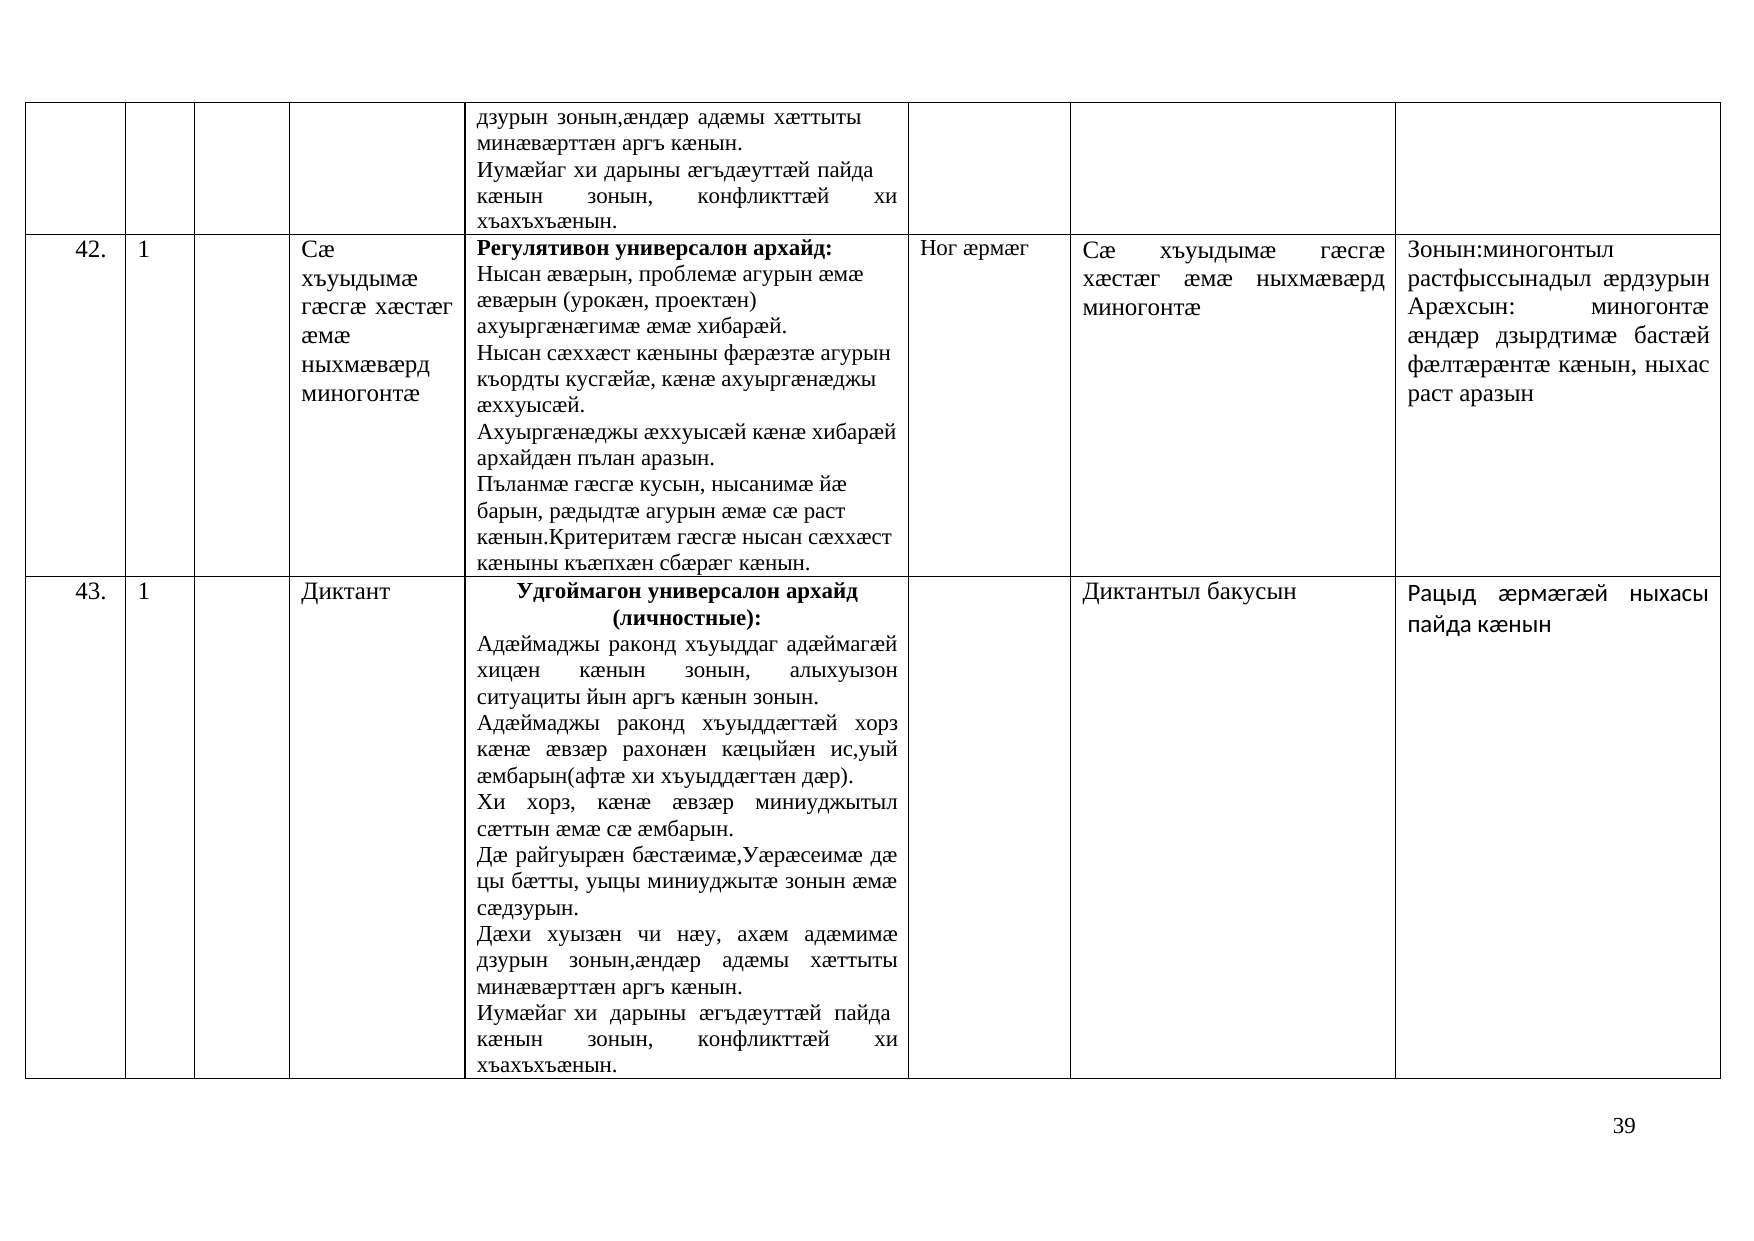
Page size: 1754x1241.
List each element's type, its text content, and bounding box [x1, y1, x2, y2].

table_cell Сæ хъуыдымæ гæсгæ хæстæг æмæ ныхмæвæрд миногонтæ [290, 235, 464, 576]
table_cell [195, 577, 289, 1078]
table_cell Зонын:миногонтыл растфыссынадыл æрдзурын Арæхсын: миногонтæ æндæр дзырдтимæ бастæй фæлтæрæнтæ кæнын, ныхас раст аразын [1396, 235, 1720, 576]
table_cell 43. [26, 577, 125, 1078]
table_cell Ног æрмæг [909, 235, 1070, 576]
table_header [909, 103, 1070, 234]
table_header дзурын зонын,æндæр адæмы хæттыты минæвæрттæн аргъ кæнын. Иумæйаг хи дарыны æгъдæуттæй пайда кæнын зонын, конфликттæй хи хъахъхъæнын. [466, 103, 908, 234]
table_header [290, 103, 464, 234]
table_header [195, 103, 289, 234]
table_cell Диктантыл бакусын [1071, 577, 1395, 1078]
table_cell [909, 577, 1070, 1078]
table_header [126, 103, 194, 234]
table_cell Удгоймагон универсалон архайд (личностные): Адæймаджы раконд хъуыддаг адæймагæй хицæн кæнын зонын, алыхуызон ситуациты йын аргъ кæнын зонын. Адæймаджы раконд хъуыддæгтæй хорз кæнæ æвзæр рахонæн кæцыйæн ис,уый æмбарын(афтæ хи хъуыддæгтæн дæр). Хи хорз, кæнæ æвзæр миниуджытыл сæттын æмæ сæ æмбарын. Дæ райгуырæн бæстæимæ,Уæрæсеимæ дæ цы бæтты, уыцы миниуджытæ зонын æмæ сæдзурын. Дæхи хуызæн чи нæу, ахæм адæмимæ дзурын зонын,æндæр адæмы хæттыты минæвæрттæн аргъ кæнын. Иумæйаг хи дарыны æгъдæуттæй пайда кæнын зонын, конфликттæй хи хъахъхъæнын. [466, 577, 908, 1078]
table_cell Регулятивон универсалон архайд: Нысан æвæрын, проблемæ агурын æмæ æвæрын (урокæн, проектæн) ахуыргæнæгимæ æмæ хибарæй. Нысан сæххæст кæныны фæрæзтæ агурын къордты кусгæйæ, кæнæ ахуыргæнæджы æххуысæй. Ахуыргæнæджы æххуысæй кæнæ хибарæй архайдæн пълан аразын. Пъланмæ гæсгæ кусын, нысанимæ йæ барын, рæдыдтæ агурын æмæ сæ раст кæнын.Критеритæм гæсгæ нысан сæххæст кæныны къæпхæн сбæрæг кæнын. [466, 235, 908, 576]
table_cell Диктант [290, 577, 464, 1078]
table_header [26, 103, 125, 234]
table_cell 1 [126, 235, 194, 576]
table_header [1396, 103, 1720, 234]
table_cell 42. [26, 235, 125, 576]
table_cell [195, 235, 289, 576]
table_cell 1 [126, 577, 194, 1078]
table_header [1071, 103, 1395, 234]
table_cell Рацыд æрмæгæй ныхасы пайда кæнын [1396, 577, 1720, 1078]
table_cell Сæ хъуыдымæ гæсгæ хæстæг æмæ ныхмæвæрд миногонтæ [1071, 235, 1395, 576]
